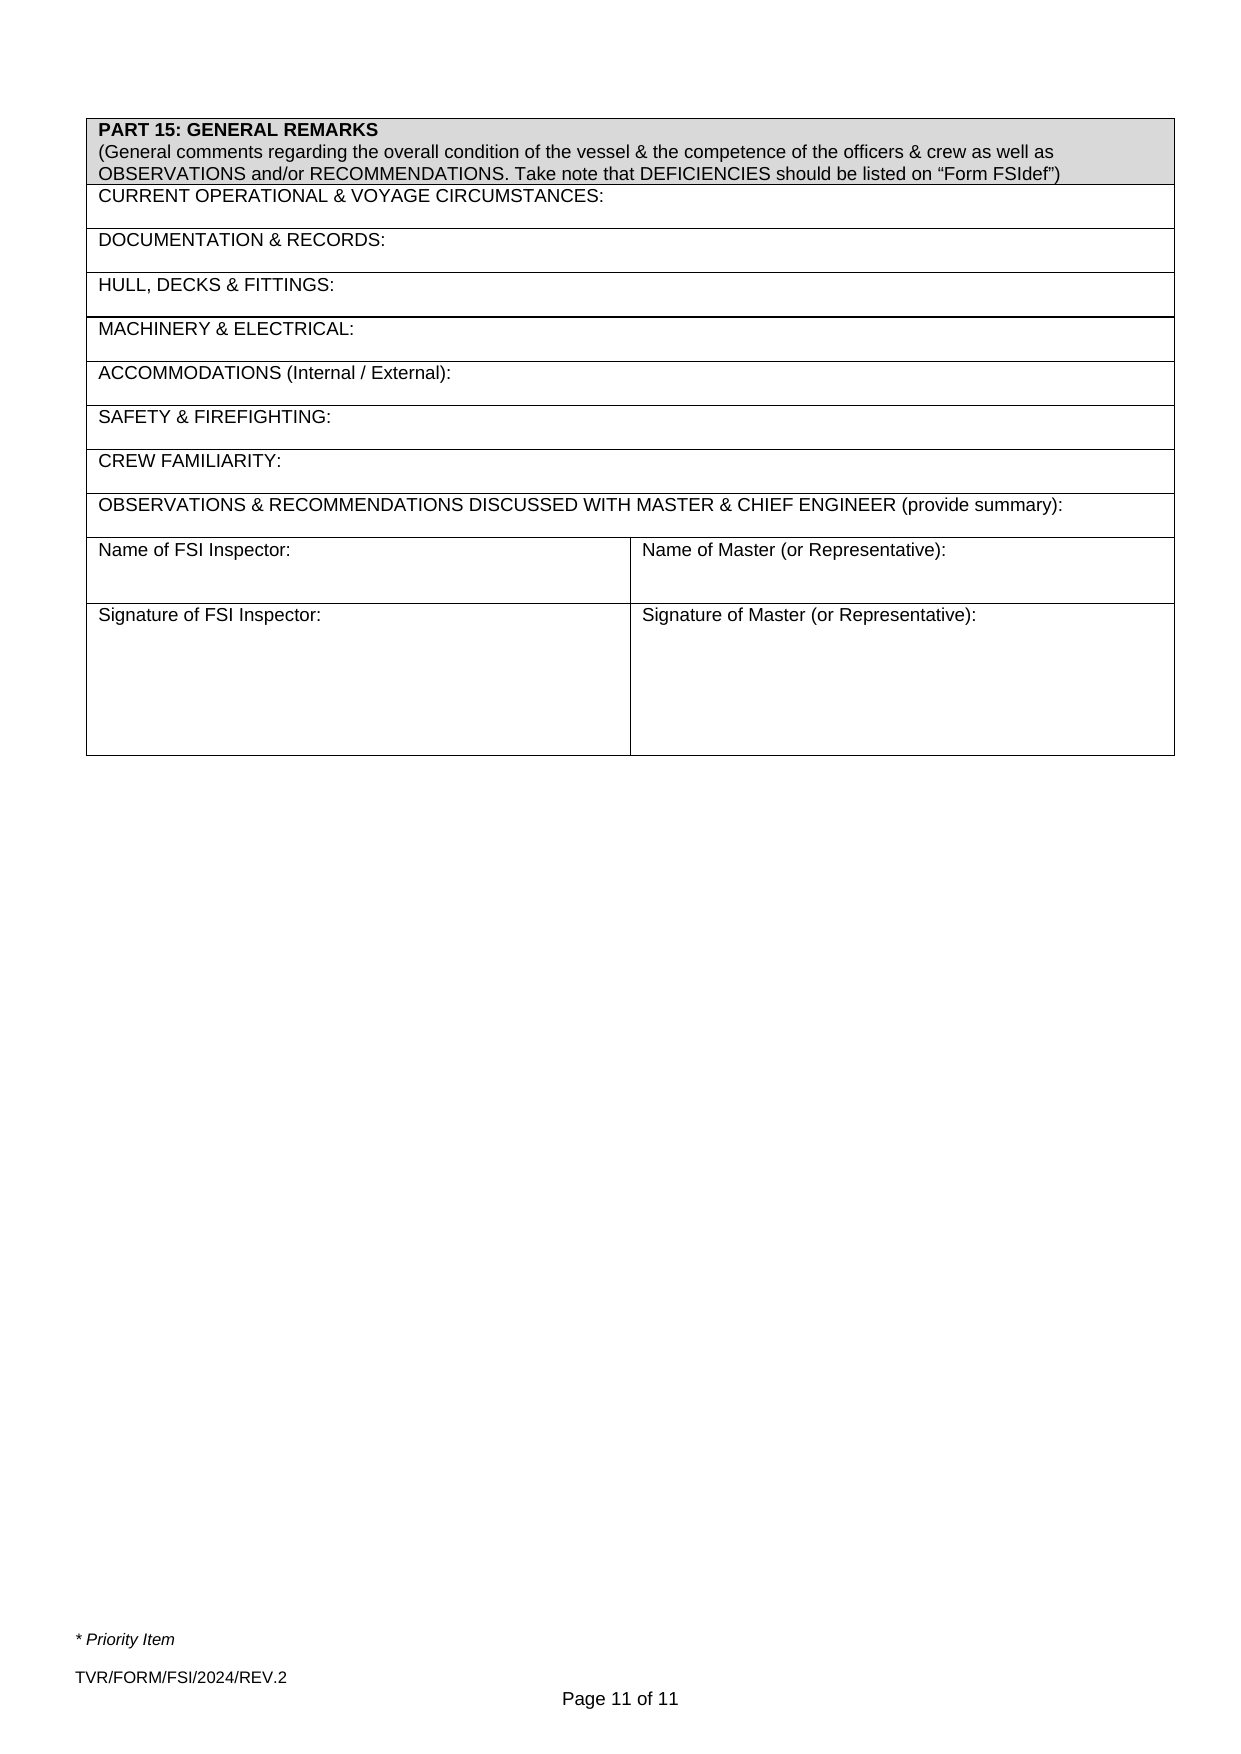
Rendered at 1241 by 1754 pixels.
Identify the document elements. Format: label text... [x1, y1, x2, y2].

table_cell SAFETY & FIREFIGHTING: [87, 406, 1174, 449]
table_cell ACCOMMODATIONS (Internal / External): [87, 362, 1174, 405]
table_cell CREW FAMILIARITY: [87, 450, 1174, 493]
table_cell Name of Master (or Representative): [631, 538, 1174, 603]
table_header PART 15: GENERAL REMARKS (General comments regarding the overall condition of the vessel & the competence of the officers & crew as well as OBSERVATIONS and/or RECOMMENDATIONS. Take note that DEFICIENCIES should be listed on “Form FSIdef”) [87, 119, 1174, 184]
table_cell Signature of Master (or Representative): [631, 604, 1174, 755]
table_cell DOCUMENTATION & RECORDS: [87, 229, 1174, 272]
table_cell MACHINERY & ELECTRICAL: [87, 318, 1174, 361]
table_cell HULL, DECKS & FITTINGS: [87, 273, 1174, 316]
table_cell Signature of FSI Inspector: [87, 604, 630, 755]
table_cell CURRENT OPERATIONAL & VOYAGE CIRCUMSTANCES: [87, 185, 1174, 228]
table_cell Name of FSI Inspector: [87, 538, 630, 603]
table_cell OBSERVATIONS & RECOMMENDATIONS DISCUSSED WITH MASTER & CHIEF ENGINEER (provide summary): [87, 494, 1174, 537]
